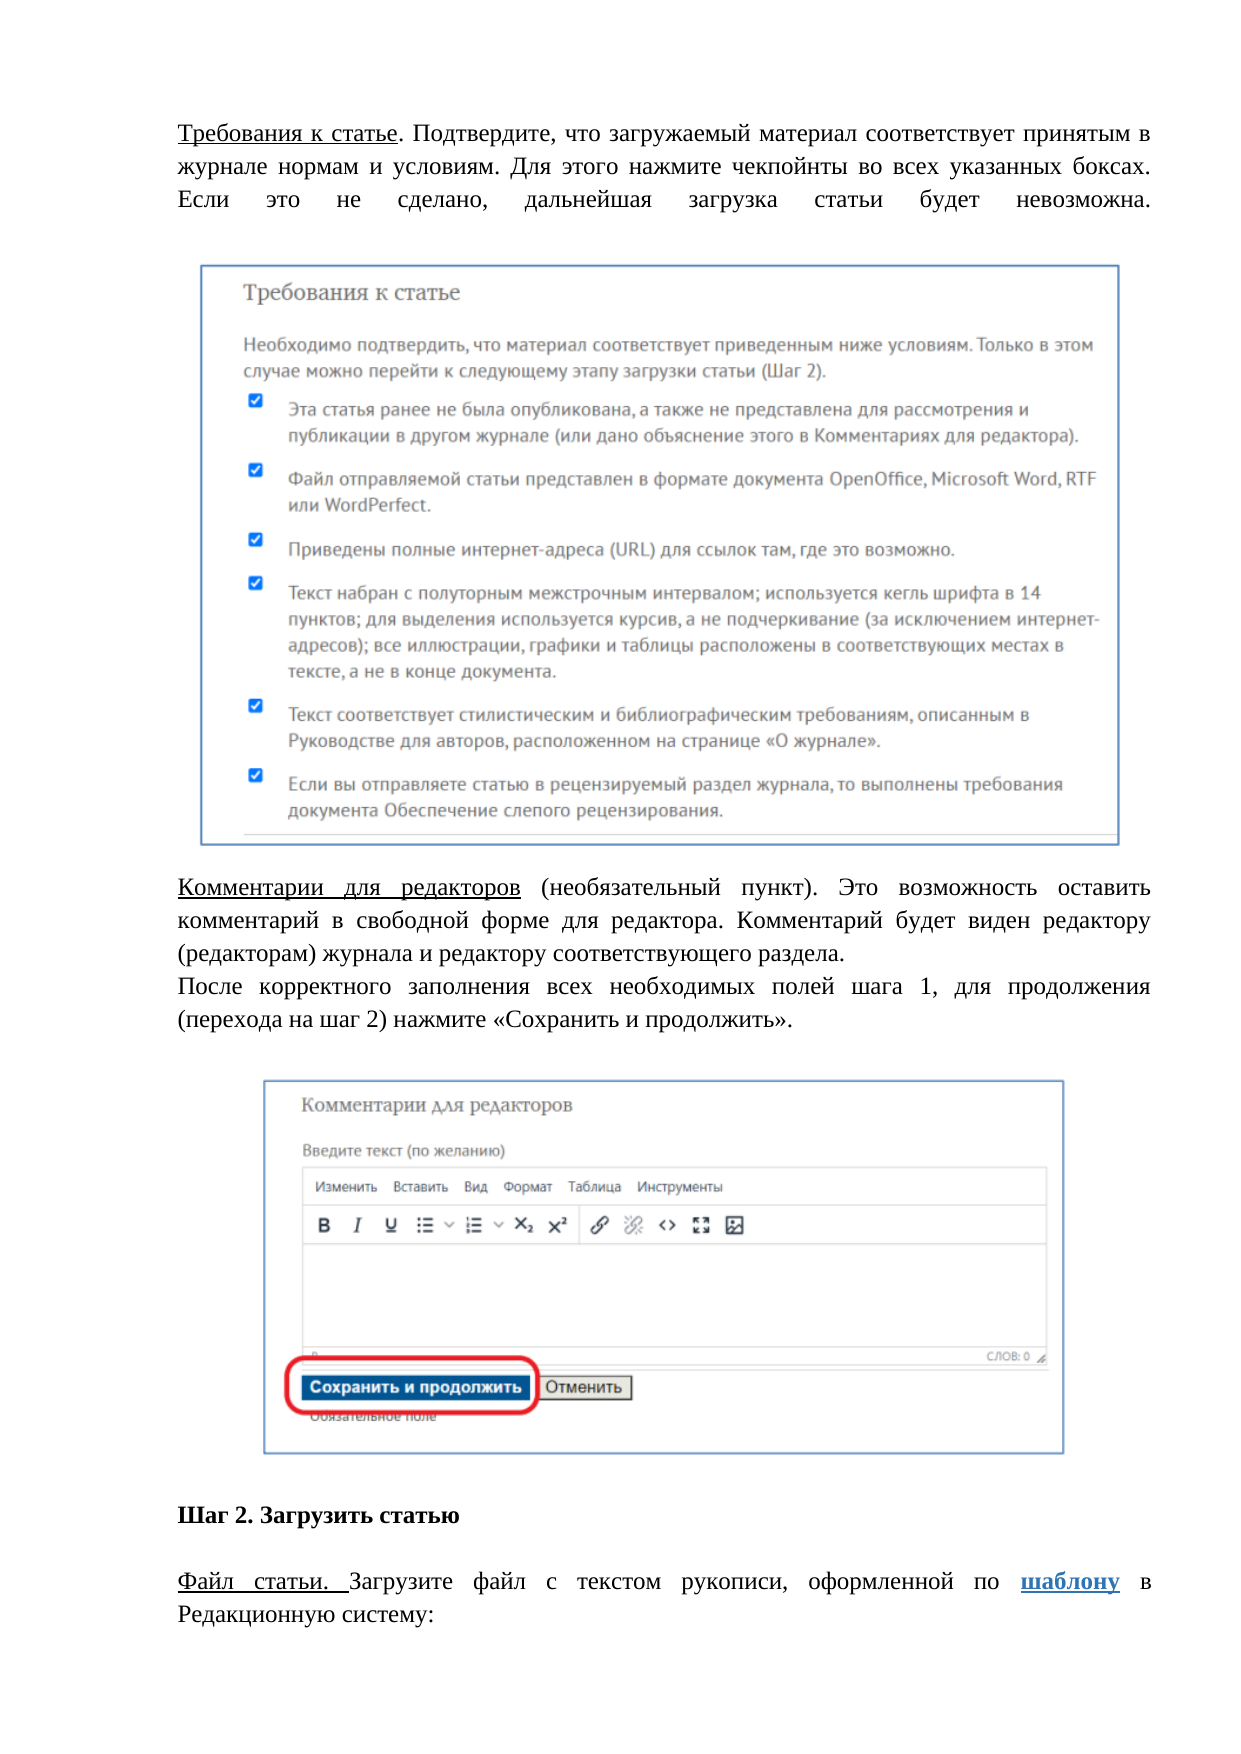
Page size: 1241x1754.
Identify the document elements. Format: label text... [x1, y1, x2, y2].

text Требования к статье. Подтвердите, что загружаемый материал соответствует принятым в журнале нормам и условиям. Для этого нажмите чекпойнты во всех указанных боксах. Если это не сделано, дальнейшая загрузка статьи будет невозможна. [177, 118, 1152, 245]
text Комментарии для редакторов (необязательный пункт). Это возможность оставить комментарий в свободной форме для редактора. Комментарий будет виден редактору (редакторам) журнала и редактору соответствующего раздела. [177, 872, 1152, 967]
text После корректного заполнения всех необходимых полей шага 1, для продолжения (перехода на шаг 2) нажмите «Сохранить и продолжить». [177, 971, 1152, 1033]
text Шаг 2. Загрузить статью [177, 1500, 1152, 1529]
text Файл статьи. Загрузите файл с текстом рукописи, оформленной по шаблону в Редакционную систему: [177, 1566, 1152, 1628]
picture [177, 249, 1133, 868]
picture [253, 1070, 1076, 1463]
